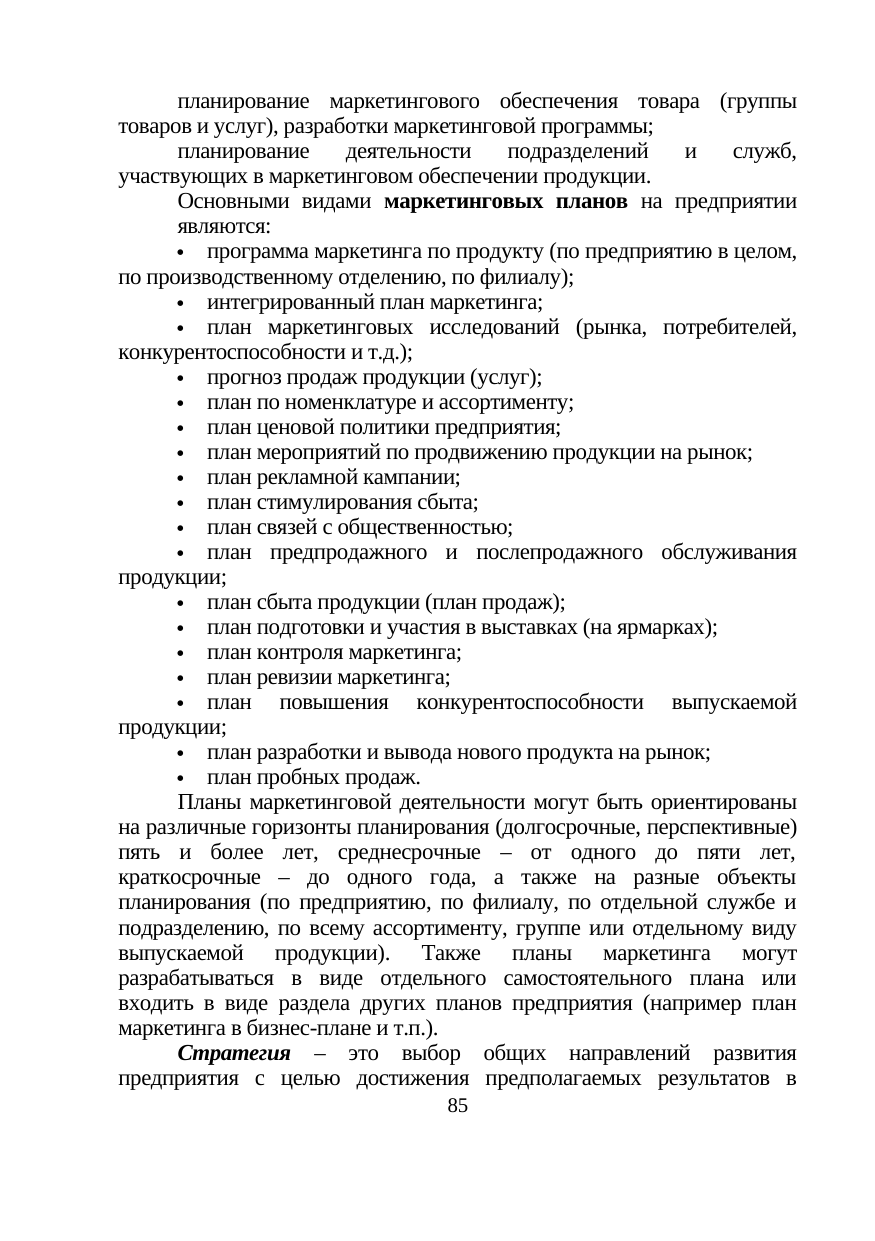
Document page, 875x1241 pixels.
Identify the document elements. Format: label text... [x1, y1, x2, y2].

list план связей с общественностью; [118, 514, 797, 539]
list план подготовки и участия в выставках (на ярмарках); [118, 614, 797, 639]
text Основными видами маркетинговых планов на предприятии являются: [177, 189, 797, 239]
list план мероприятий по продвижению продукции на рынок; [118, 439, 797, 464]
list план предпродажного и послепродажного обслуживания продукции; [118, 539, 797, 589]
list программа маркетинга по продукту (по предприятию в целом, по производственному отделению, по филиалу); [118, 239, 797, 289]
list прогноз продаж продукции (услуг); [118, 364, 797, 389]
list план рекламной кампании; [118, 464, 797, 489]
list план ценовой политики предприятия; [118, 414, 797, 439]
list план сбыта продукции (план продаж); [118, 589, 797, 614]
list план ревизии маркетинга; [118, 664, 797, 689]
list план пробных продаж. [118, 764, 797, 789]
list план по номенклатуре и ассортименту; [118, 389, 797, 414]
list план повышения конкурентоспособности выпускаемой продукции; [118, 689, 797, 739]
list план разработки и вывода нового продукта на рынок; [118, 739, 797, 764]
list план стимулирования сбыта; [118, 489, 797, 514]
list план контроля маркетинга; [118, 639, 797, 664]
list интегрированный план маркетинга; [118, 289, 797, 314]
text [118, 1040, 797, 1090]
list план маркетинговых исследований (рынка, потребителей, конкурентоспособности и т.д.); [118, 314, 797, 364]
text Планы маркетинговой деятельности могут быть ориентированы на различные горизонты планирования (долгосрочные, перспективные) пять и более лет, среднесрочные – от одного до пяти лет, краткосрочные – до одного года, а также на разные объекты планирования (по предприятию, по филиалу, по отдельной службе и подразделению, по всему ассортименту, группе или отдельному виду выпускаемой продукции). Также планы маркетинга могут разрабатываться в виде отдельного самостоятельного плана или входить в виде раздела других планов предприятия (например план маркетинга в бизнес-плане и т.п.). [118, 789, 797, 1040]
text планирование деятельности подразделений и служб, участвующих в маркетинговом обеспечении продукции. [118, 139, 797, 189]
text планирование маркетингового обеспечения товара (группы товаров и услуг), разработки маркетинговой программы; [118, 89, 797, 139]
